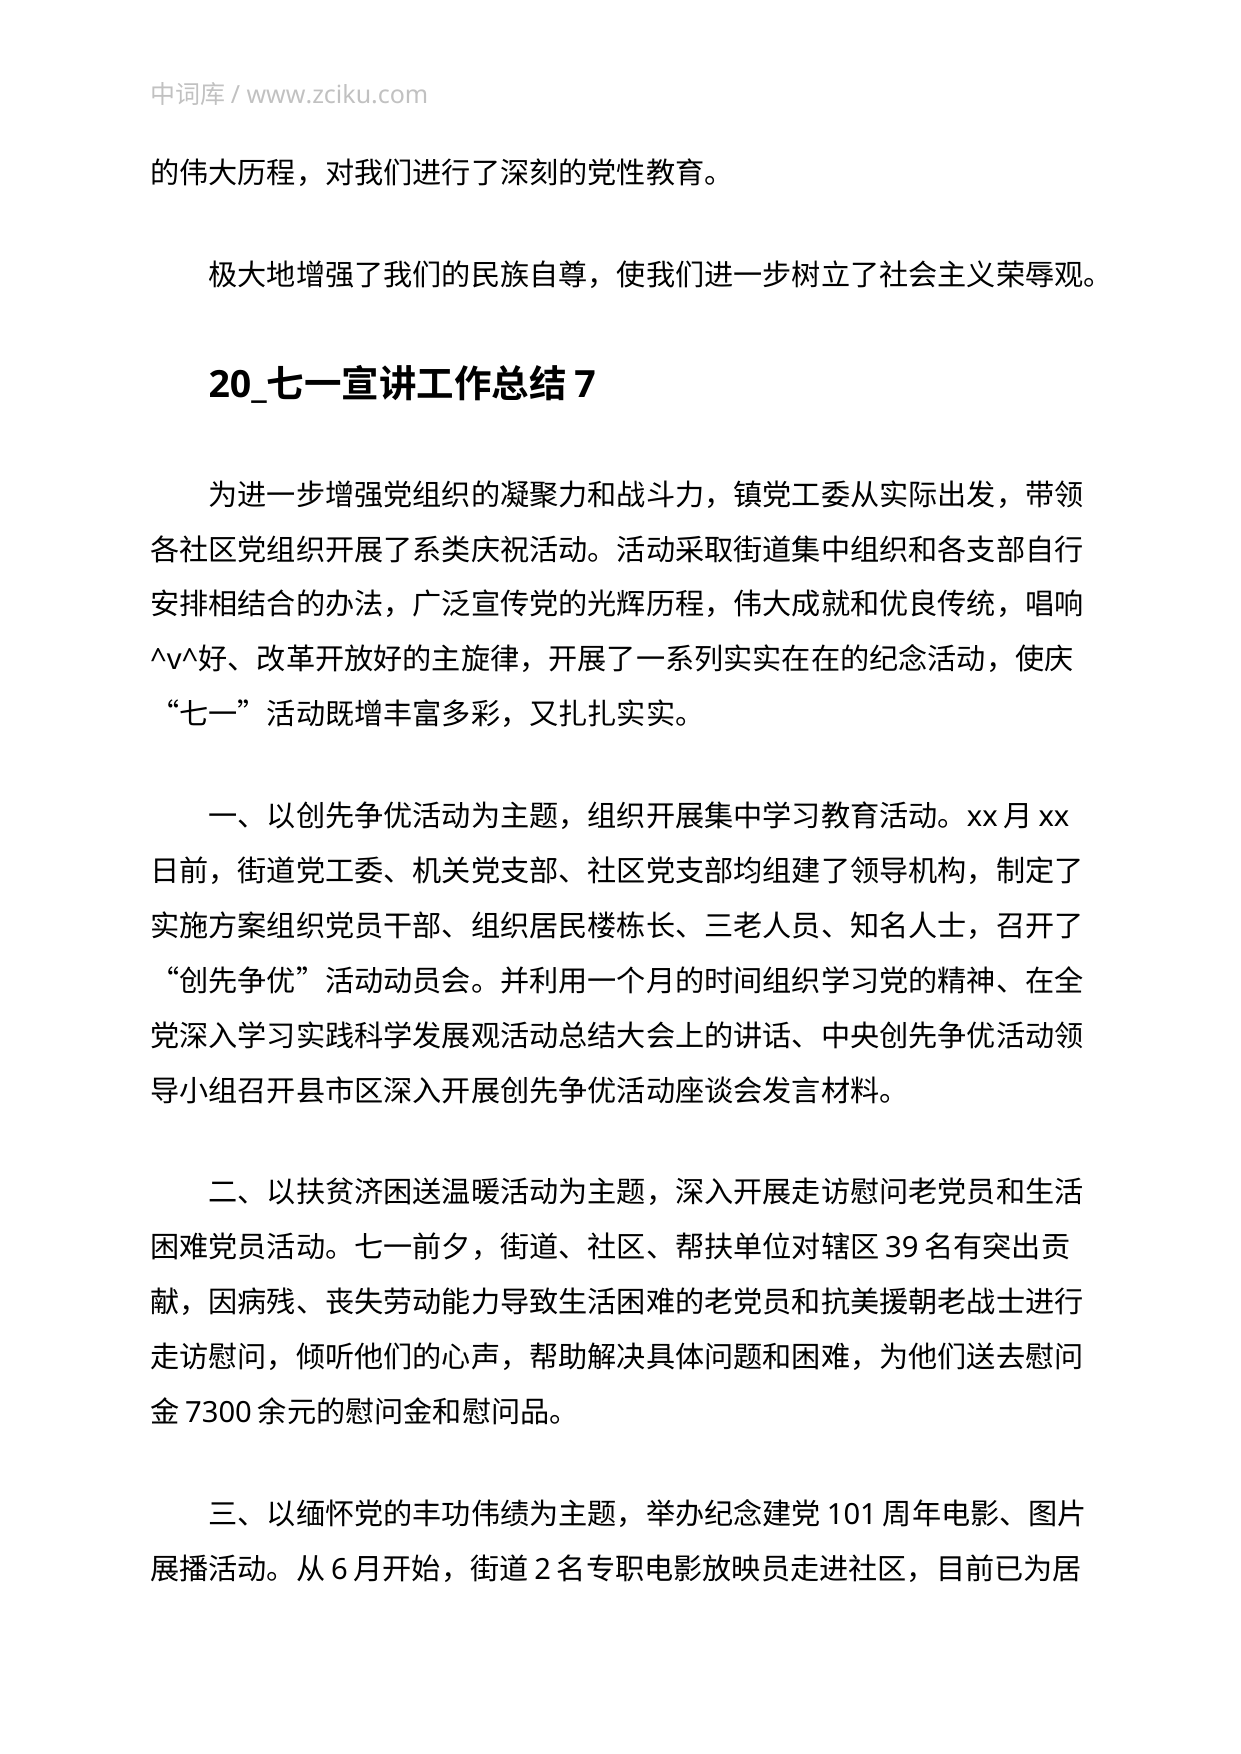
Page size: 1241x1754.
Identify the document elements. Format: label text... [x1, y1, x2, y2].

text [150, 150, 1090, 192]
text 为进一步增强党组织的凝聚力和战斗力，镇党工委从实际出发，带领各社区党组织开展了系类庆祝活动。活动采取街道集中组织和各支部自行安排相结合的办法，广泛宣传党的光辉历程，伟大成就和优良传统，唱响^v^好、改革开放好的主旋律，开展了一系列实实在在的纪念活动，使庆“七一”活动既增丰富多彩，又扎扎实实。 [150, 471, 1090, 733]
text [150, 1491, 1090, 1588]
text 一、以创先争优活动为主题，组织开展集中学习教育活动。xx月xx日前，街道党工委、机关党支部、社区党支部均组建了领导机构，制定了实施方案组织党员干部、组织居民楼栋长、三老人员、知名人士，召开了“创先争优”活动动员会。并利用一个月的时间组织学习党的精神、在全党深入学习实践科学发展观活动总结大会上的讲话、中央创先争优活动领导小组召开县市区深入开展创先争优活动座谈会发言材料。 [150, 793, 1090, 1109]
text 极大地增强了我们的民族自尊，使我们进一步树立了社会主义荣辱观。 [150, 252, 1090, 294]
text 二、以扶贫济困送温暖活动为主题，深入开展走访慰问老党员和生活困难党员活动。七一前夕，街道、社区、帮扶单位对辖区39名有突出贡献，因病残、丧失劳动能力导致生活困难的老党员和抗美援朝老战士进行走访慰问，倾听他们的心声，帮助解决具体问题和困难，为他们送去慰问金7300余元的慰问金和慰问品。 [150, 1169, 1090, 1431]
text 20_七一宣讲工作总结7 [150, 353, 1090, 408]
